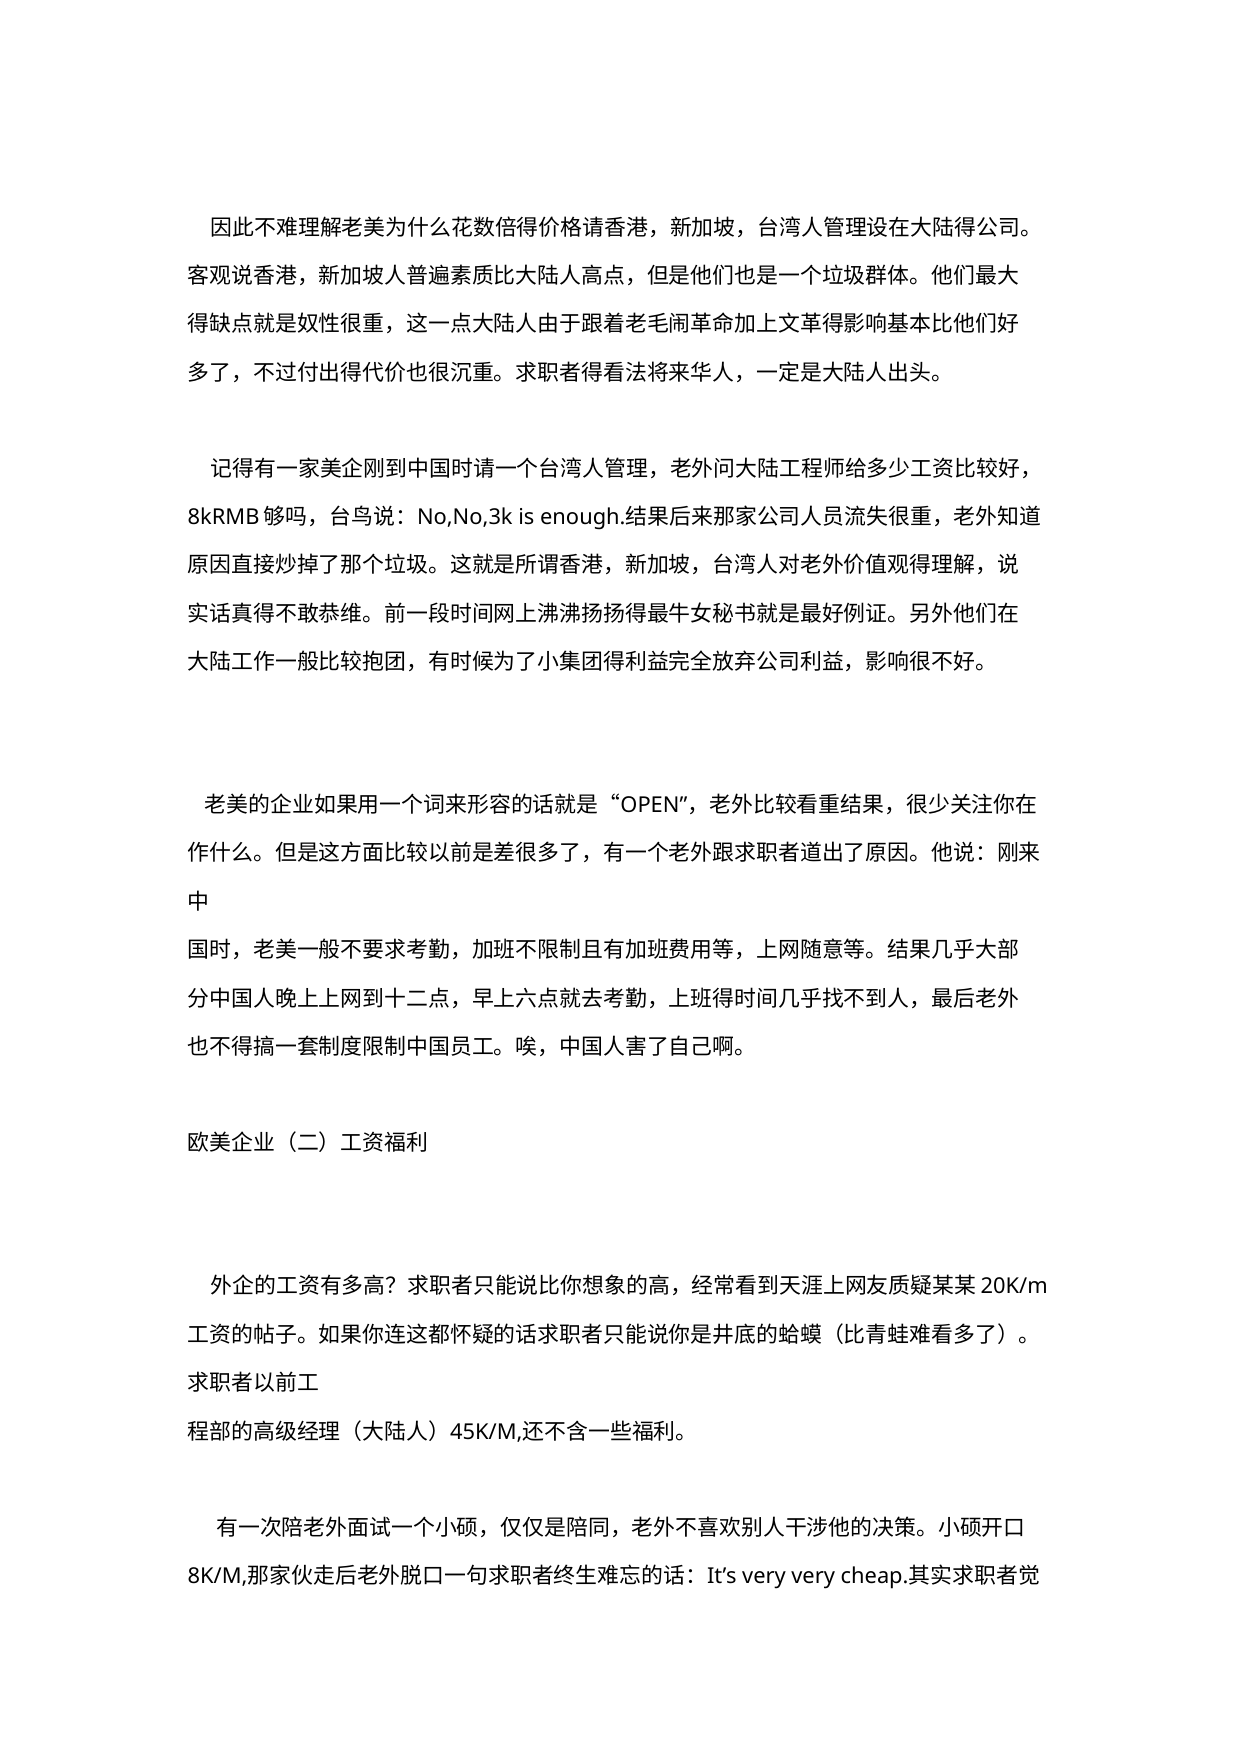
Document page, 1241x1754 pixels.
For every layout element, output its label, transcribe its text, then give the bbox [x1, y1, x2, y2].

text 实话真得不敢恭维。前一段时间网上沸沸扬扬得最牛女秘书就是最好例证。另外他们在 [187, 595, 1053, 628]
text 外企的工资有多高？求职者只能说比你想象的高，经常看到天涯上网友质疑某某20K/m工资的帖子。如果你连这都怀疑的话求职者只能说你是井底的蛤蟆（比青蛙难看多了）。求职者以前工 [187, 1267, 1053, 1397]
text 因此不难理解老美为什么花数倍得价格请香港，新加坡，台湾人管理设在大陆得公司。 [187, 209, 1053, 242]
text 国时，老美一般不要求考勤，加班不限制且有加班费用等，上网随意等。结果几乎大部 [187, 932, 1053, 964]
text 客观说香港，新加坡人普遍素质比大陆人高点，但是他们也是一个垃圾群体。他们最大 [187, 258, 1053, 290]
text 也不得搞一套制度限制中国员工。唉，中国人害了自己啊。 [187, 1029, 1053, 1061]
text 原因直接炒掉了那个垃圾。这就是所谓香港，新加坡，台湾人对老外价值观得理解，说 [187, 547, 1053, 579]
text 记得有一家美企刚到中国时请一个台湾人管理，老外问大陆工程师给多少工资比较好， [187, 450, 1053, 483]
text 欧美企业（二）工资福利 [187, 1124, 1053, 1157]
text 老美的企业如果用一个词来形容的话就是“OPEN”，老外比较看重结果，很少关注你在 [187, 787, 1053, 819]
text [187, 1557, 1053, 1590]
text 得缺点就是奴性很重，这一点大陆人由于跟着老毛闹革命加上文革得影响基本比他们好 [187, 306, 1053, 338]
text 有一次陪老外面试一个小硕，仅仅是陪同，老外不喜欢别人干涉他的决策。小硕开口 [187, 1509, 1053, 1542]
text 大陆工作一般比较抱团，有时候为了小集团得利益完全放弃公司利益，影响很不好。 [187, 643, 1053, 676]
text 程部的高级经理（大陆人）45K/M,还不含一些福利。 [187, 1413, 1053, 1446]
text 多了，不过付出得代价也很沉重。求职者得看法将来华人，一定是大陆人出头。 [187, 354, 1053, 387]
text 8kRMB够吗，台鸟说：No,No,3k is enough.结果后来那家公司人员流失很重，老外知道 [187, 498, 1053, 531]
text 作什么。但是这方面比较以前是差很多了，有一个老外跟求职者道出了原因。他说：刚来中 [187, 835, 1053, 916]
text 分中国人晚上上网到十二点，早上六点就去考勤，上班得时间几乎找不到人，最后老外 [187, 980, 1053, 1013]
